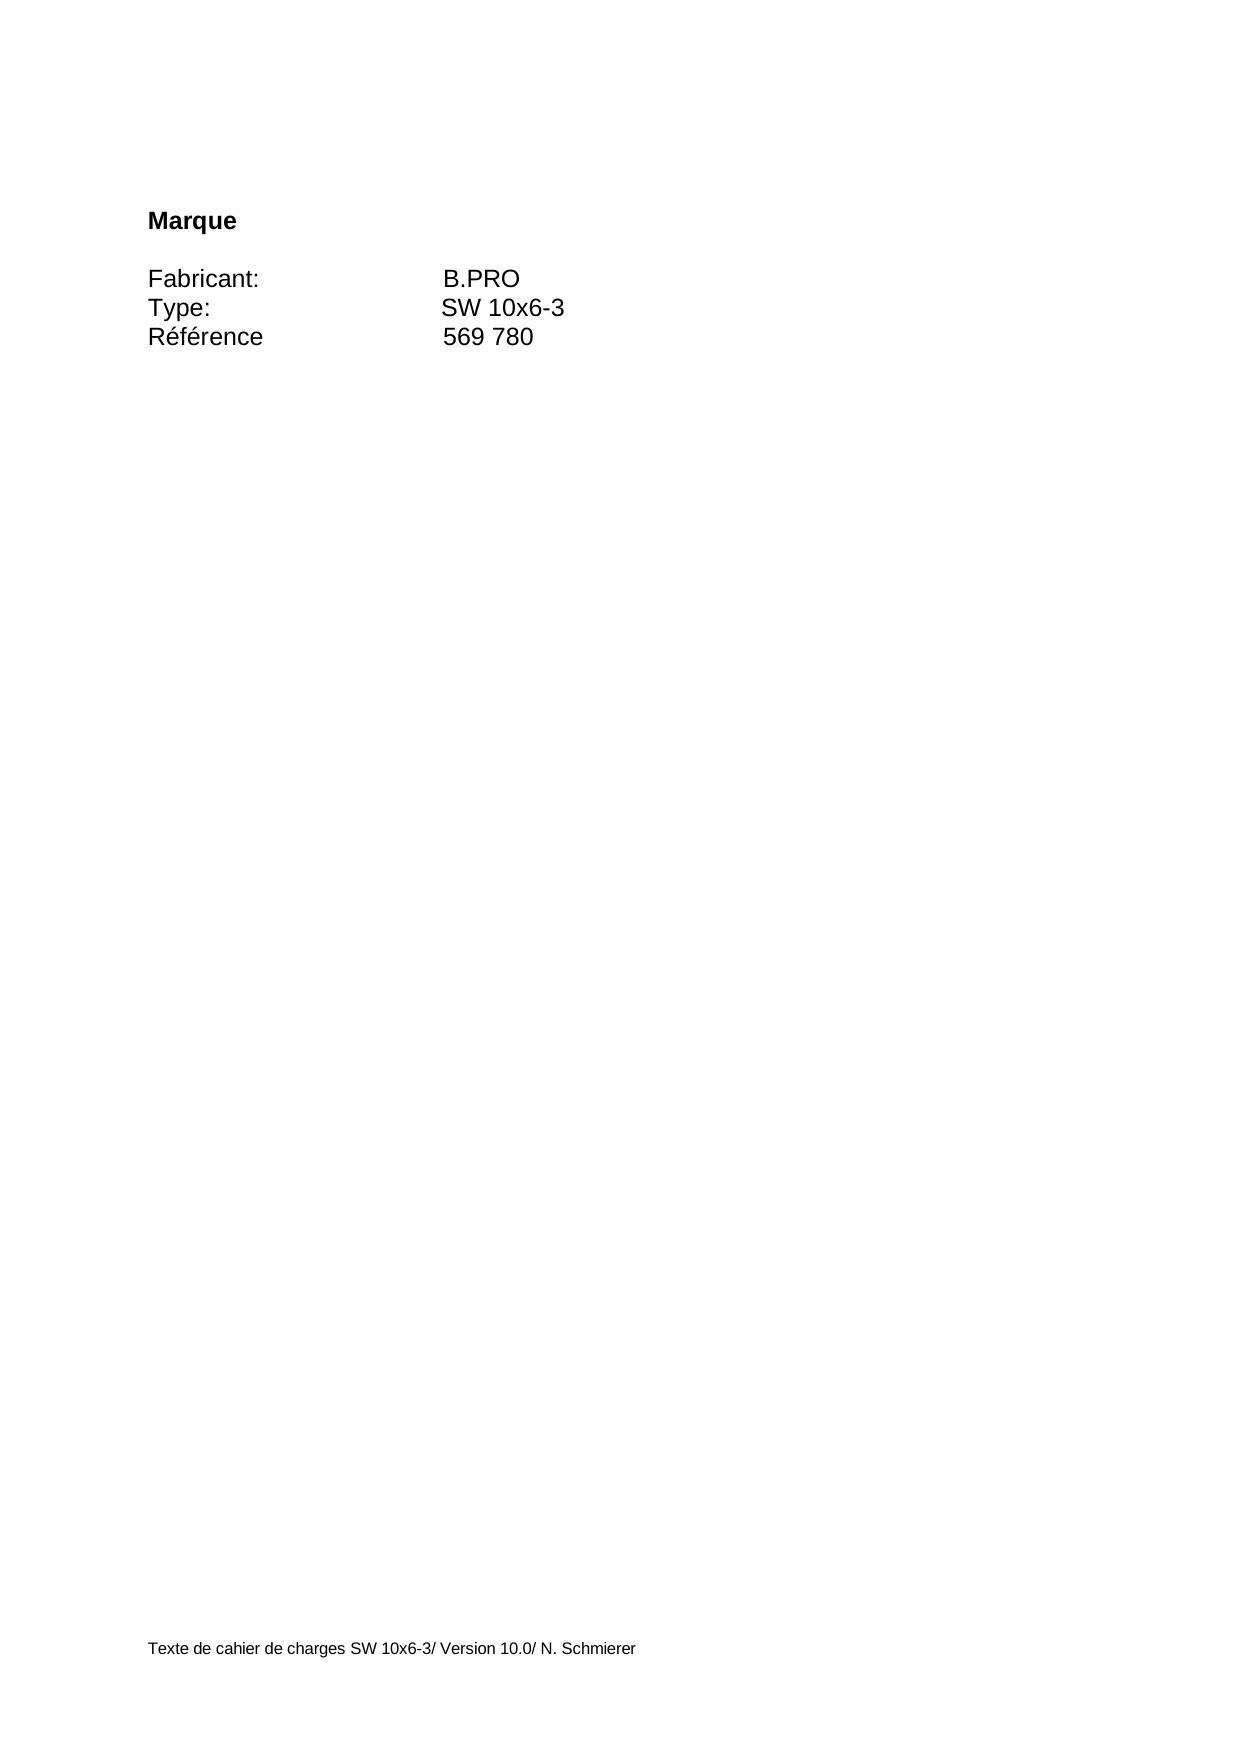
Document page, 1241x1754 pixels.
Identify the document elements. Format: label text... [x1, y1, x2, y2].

text Type: SW 10x6-3 [148, 293, 723, 322]
text Marque [148, 206, 723, 235]
text Fabricant: B.PRO [148, 264, 723, 293]
text Référence 569 780 [148, 322, 723, 351]
